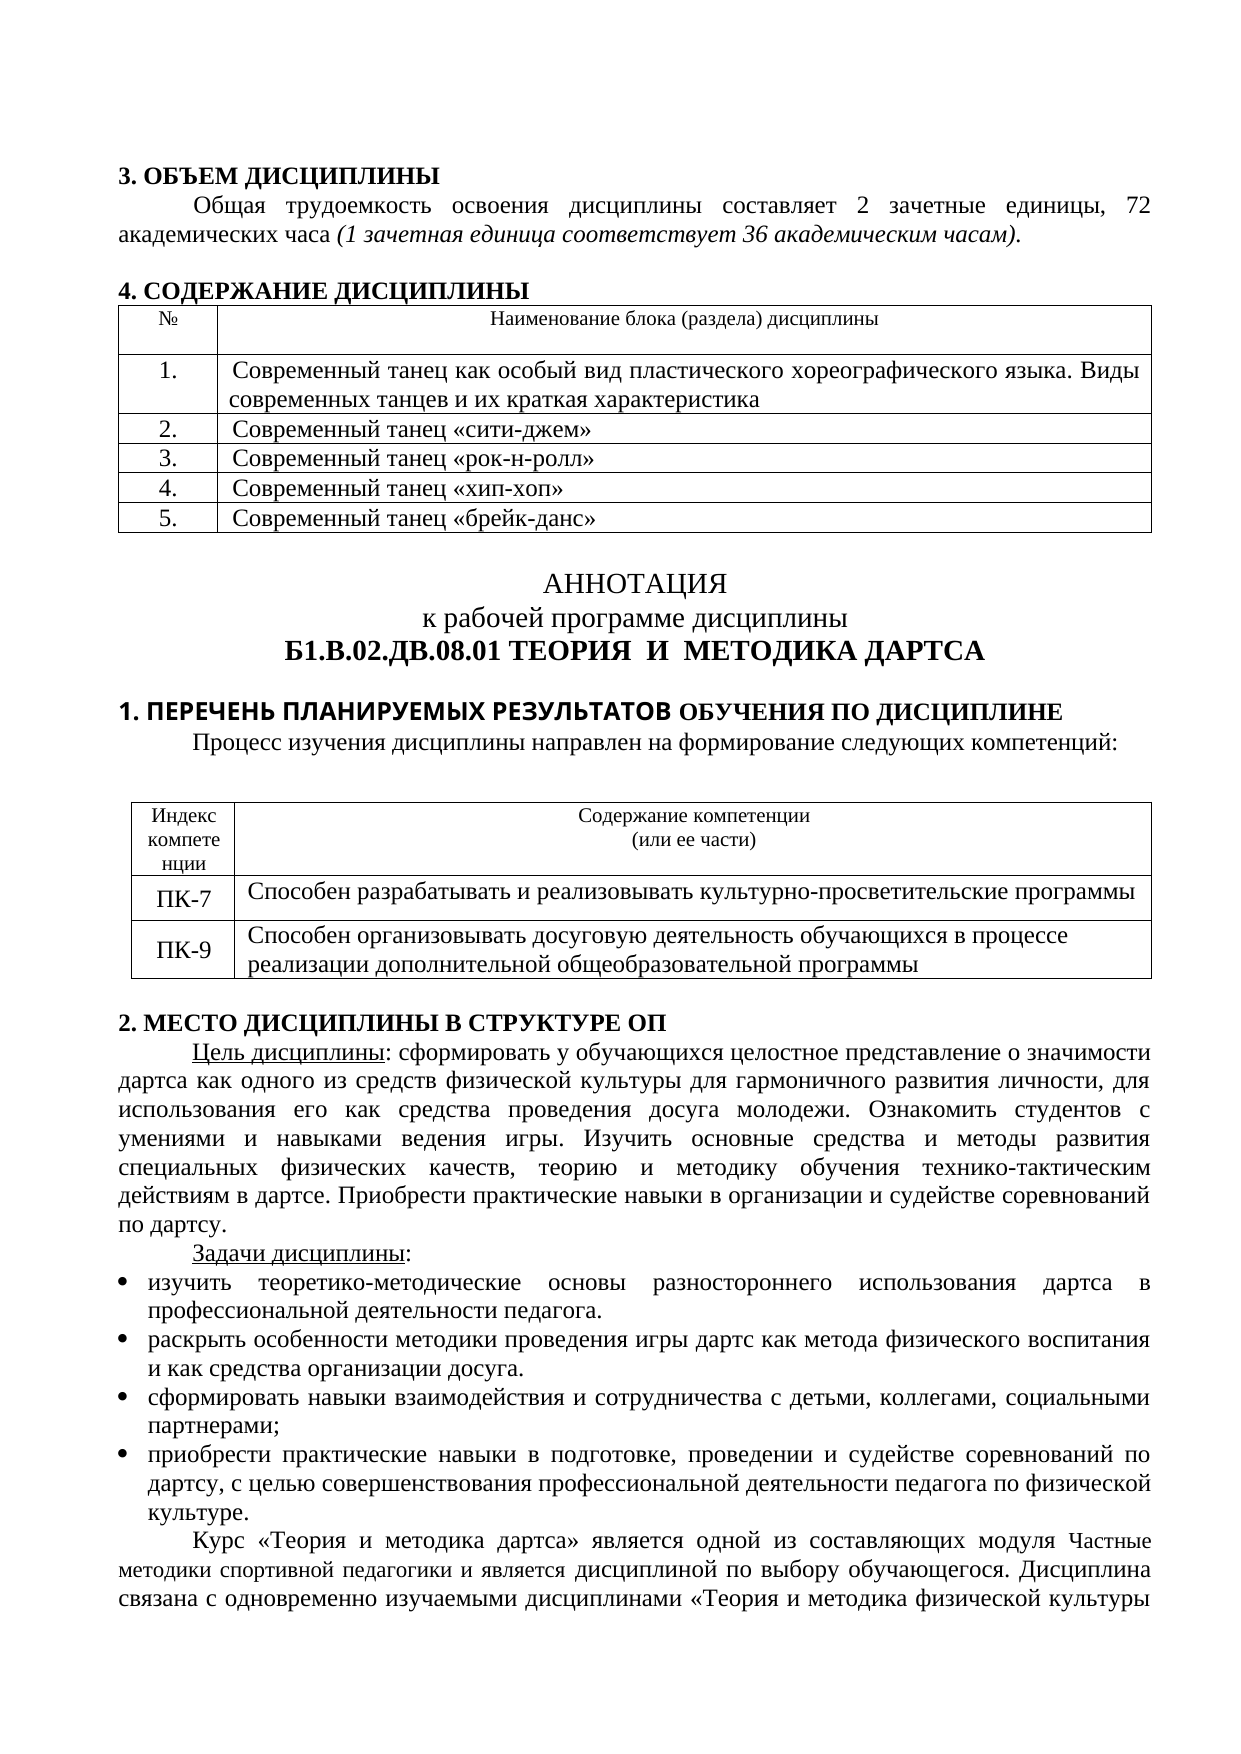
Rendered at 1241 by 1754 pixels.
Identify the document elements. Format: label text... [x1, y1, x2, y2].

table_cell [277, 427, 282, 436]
text 3. Объем дисциплины [118, 161, 1152, 190]
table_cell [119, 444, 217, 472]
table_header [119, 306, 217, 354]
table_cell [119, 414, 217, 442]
text Задачи дисциплины: [118, 1238, 1152, 1267]
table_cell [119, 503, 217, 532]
text 2. Место дисциплины в структуре ОП [118, 1008, 1152, 1037]
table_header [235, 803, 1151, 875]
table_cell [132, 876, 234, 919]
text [118, 1525, 1152, 1612]
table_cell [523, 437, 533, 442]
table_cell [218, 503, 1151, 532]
list раскрыть особенности методики проведения игры дартс как метода физического воспитания и как средства организации досуга. [118, 1324, 1152, 1382]
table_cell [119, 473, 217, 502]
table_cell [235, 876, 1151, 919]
text 1. Перечень планируемых результатов обучения ПО дисциплине [118, 693, 1152, 727]
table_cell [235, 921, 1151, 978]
text Процесс изучения дисциплины направлен на формирование следующих компетенций: [118, 727, 1152, 756]
list изучить теоретико-методические основы разностороннего использования дартса в профессиональной деятельности педагога. [118, 1267, 1152, 1324]
text Б1.В.02.ДВ.08.01 ТЕОРИЯ И МЕТОДИКА ДАРТСА [118, 633, 1152, 667]
text Цель дисциплины: сформировать у обучающихся целостное представление о значимости дартса как одного из средств физической культуры для гармоничного развития личности, для использования его как средства проведения досуга молодежи. Ознакомить студентов с умениями и навыками ведения игры. Изучить основные средства и методы развития специальных физических качеств, теорию и методику обучения технико-тактическим действиям в дартсе. Приобрести практические навыки в организации и судействе соревнований по дартсу. [118, 1037, 1152, 1238]
text 4. Содержание дисциплины [118, 276, 1152, 305]
list сформировать навыки взаимодействия и сотрудничества с детьми, коллегами, социальными партнерами; [118, 1382, 1152, 1439]
text Общая трудоемкость освоения дисциплины составляет 2 зачетные единицы, 72 академических часа (1 зачетная единица соответствует 36 академическим часам). [118, 190, 1152, 247]
list приобрести практические навыки в подготовке, проведении и судействе соревнований по дартсу, с целью совершенствования профессиональной деятельности педагога по физической культуре. [118, 1439, 1152, 1525]
text АННОТАЦИЯ [118, 566, 1152, 600]
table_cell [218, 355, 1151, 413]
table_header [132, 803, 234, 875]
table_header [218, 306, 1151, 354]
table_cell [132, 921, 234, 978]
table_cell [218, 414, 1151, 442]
text к рабочей программе дисциплины [118, 600, 1152, 633]
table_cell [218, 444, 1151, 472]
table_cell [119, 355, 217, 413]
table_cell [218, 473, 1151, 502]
